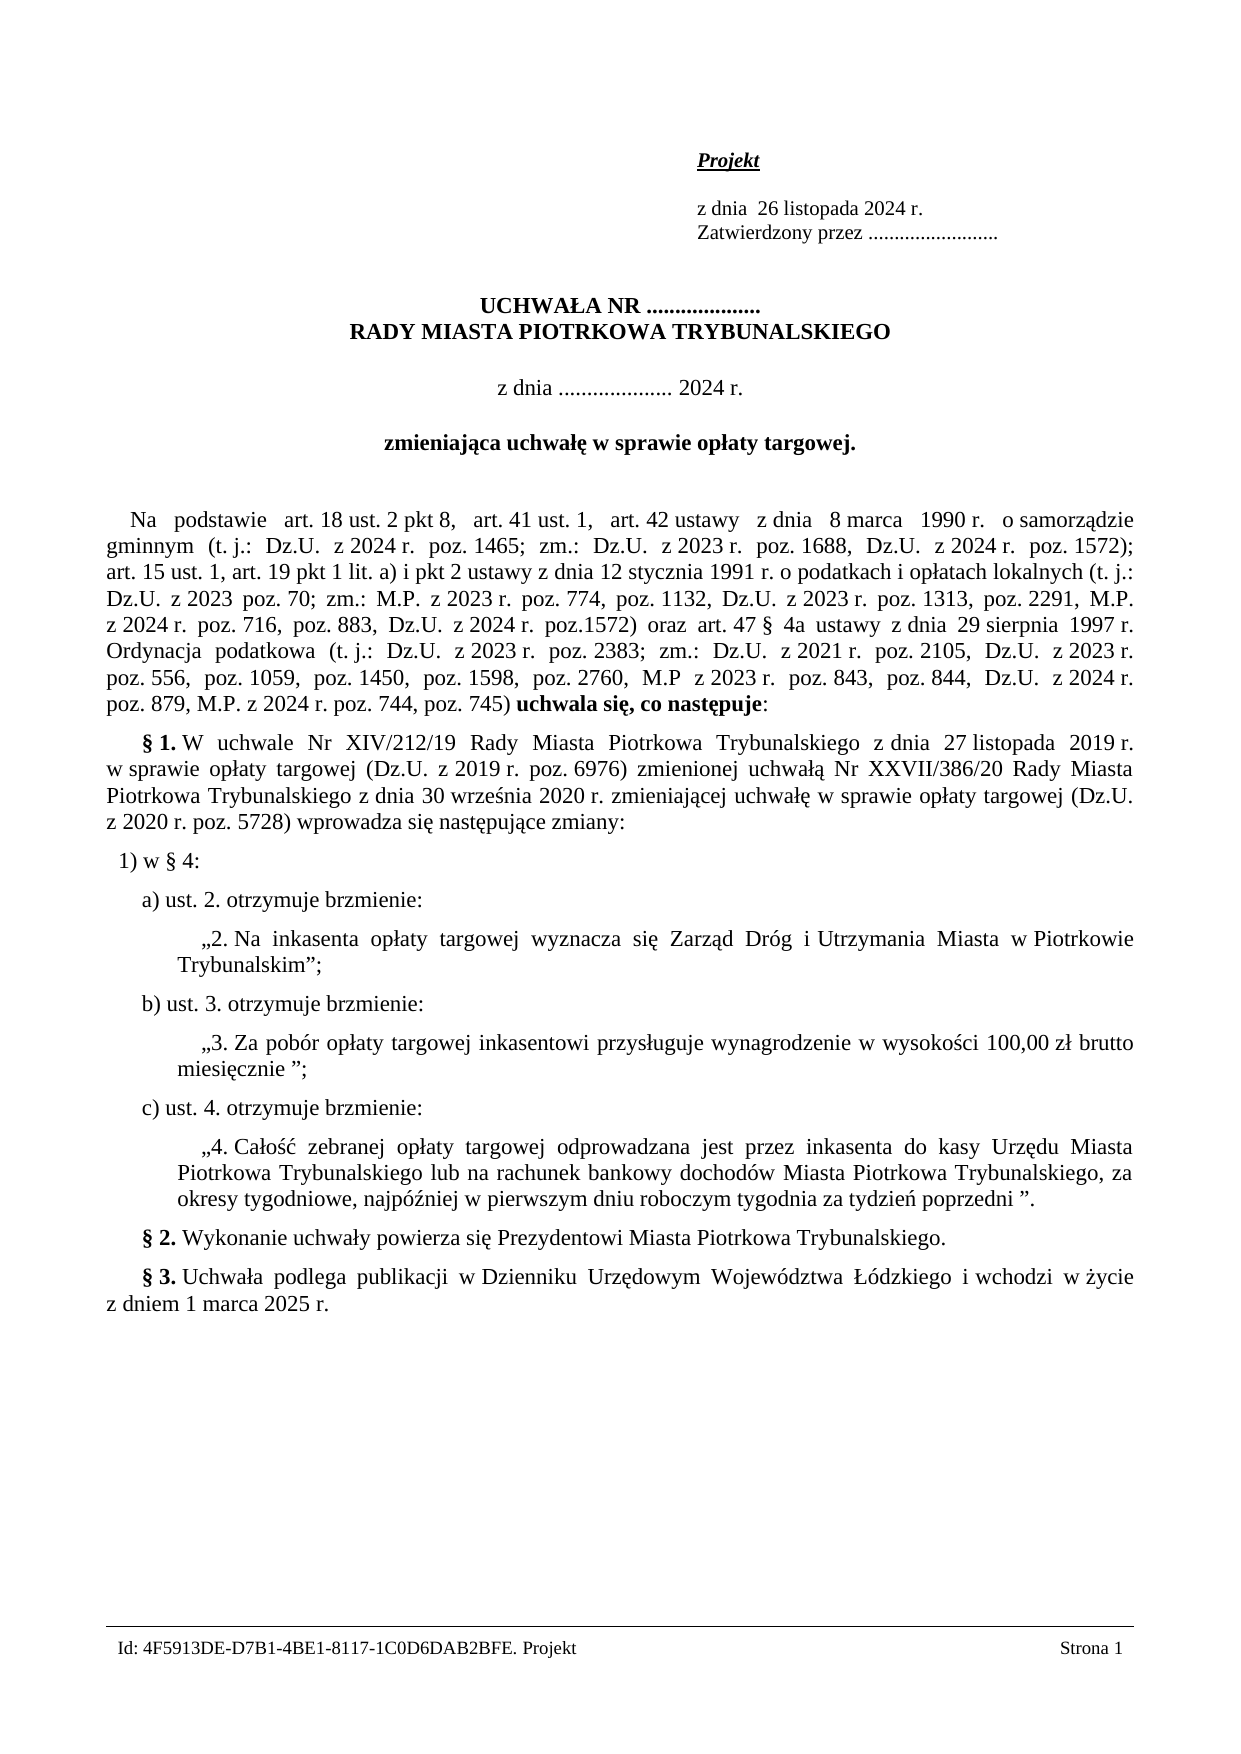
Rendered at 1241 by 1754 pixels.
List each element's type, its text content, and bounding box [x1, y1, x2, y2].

text a) ust. 2. otrzymuje brzmienie: [142, 886, 1134, 912]
text § 1. W uchwale Nr XIV/212/19 Rady Miasta Piotrkowa Trybunalskiego z dnia 27 listopada 2019 r. w sprawie opłaty targowej (Dz.U. z 2019 r. poz. 6976) zmienionej uchwałą Nr XXVII/386/20 Rady Miasta Piotrkowa Trybunalskiego z dnia 30 września 2020 r. zmieniającej uchwałę w sprawie opłaty targowej (Dz.U. z 2020 r. poz. 5728) wprowadza się następujące zmiany: [106, 729, 1134, 834]
text z dnia .................... 2024 r. [106, 374, 1134, 400]
text „3. Za pobór opłaty targowej inkasentowi przysługuje wynagrodzenie w wysokości 100,00 zł brutto miesięcznie ”; [177, 1029, 1134, 1081]
text § 3. Uchwała podlega publikacji w Dzienniku Urzędowym Województwa Łódzkiego i wchodzi w życie z dniem 1 marca 2025 r. [106, 1263, 1134, 1316]
text „4. Całość zebranej opłaty targowej odprowadzana jest przez inkasenta do kasy Urzędu Miasta Piotrkowa Trybunalskiego lub na rachunek bankowy dochodów Miasta Piotrkowa Trybunalskiego, za okresy tygodniowe, najpóźniej w pierwszym dniu roboczym tygodnia za tydzień poprzedni ”. [177, 1133, 1134, 1212]
text Projekt [697, 148, 1134, 172]
text b) ust. 3. otrzymuje brzmienie: [142, 990, 1134, 1016]
text c) ust. 4. otrzymuje brzmienie: [142, 1094, 1134, 1120]
text Na podstawie art. 18 ust. 2 pkt 8, art. 41 ust. 1, art. 42 ustawy z dnia 8 marca 1990 r. o samorządzie gminnym (t. j.: Dz.U. z 2024 r. poz. 1465; zm.: Dz.U. z 2023 r. poz. 1688, Dz.U. z 2024 r. poz. 1572); art. 15 ust. 1, art. 19 pkt 1 lit. a) i pkt 2 ustawy z dnia 12 stycznia 1991 r. o podatkach i opłatach lokalnych (t. j.: Dz.U. z 2023 poz. 70; zm.: M.P. z 2023 r. poz. 774, poz. 1132, Dz.U. z 2023 r. poz. 1313, poz. 2291, M.P. z 2024 r. poz. 716, poz. 883, Dz.U. z 2024 r. poz.1572) oraz art. 47 § 4a ustawy z dnia 29 sierpnia 1997 r. Ordynacja podatkowa (t. j.: Dz.U. z 2023 r. poz. 2383; zm.: Dz.U. z 2021 r. poz. 2105, Dz.U. z 2023 r. poz. 556, poz. 1059, poz. 1450, poz. 1598, poz. 2760, M.P z 2023 r. poz. 843, poz. 844, Dz.U. z 2024 r. poz. 879, M.P. z 2024 r. poz. 744, poz. 745) uchwala się, co następuje: [106, 506, 1134, 717]
text 1) w § 4: [118, 847, 1134, 873]
text § 2. Wykonanie uchwały powierza się Prezydentowi Miasta Piotrkowa Trybunalskiego. [106, 1224, 1134, 1251]
text zmieniająca uchwałę w sprawie opłaty targowej. [106, 429, 1134, 456]
text Zatwierdzony przez ......................... [697, 220, 1134, 244]
text „2. Na inkasenta opłaty targowej wyznacza się Zarząd Dróg i Utrzymania Miasta w Piotrkowie Trybunalskim”; [177, 925, 1134, 977]
text Uchwała Nr .................... Rady Miasta Piotrkowa Trybunalskiego [106, 292, 1134, 345]
text z dnia 26 listopada 2024 r. [697, 196, 1134, 220]
